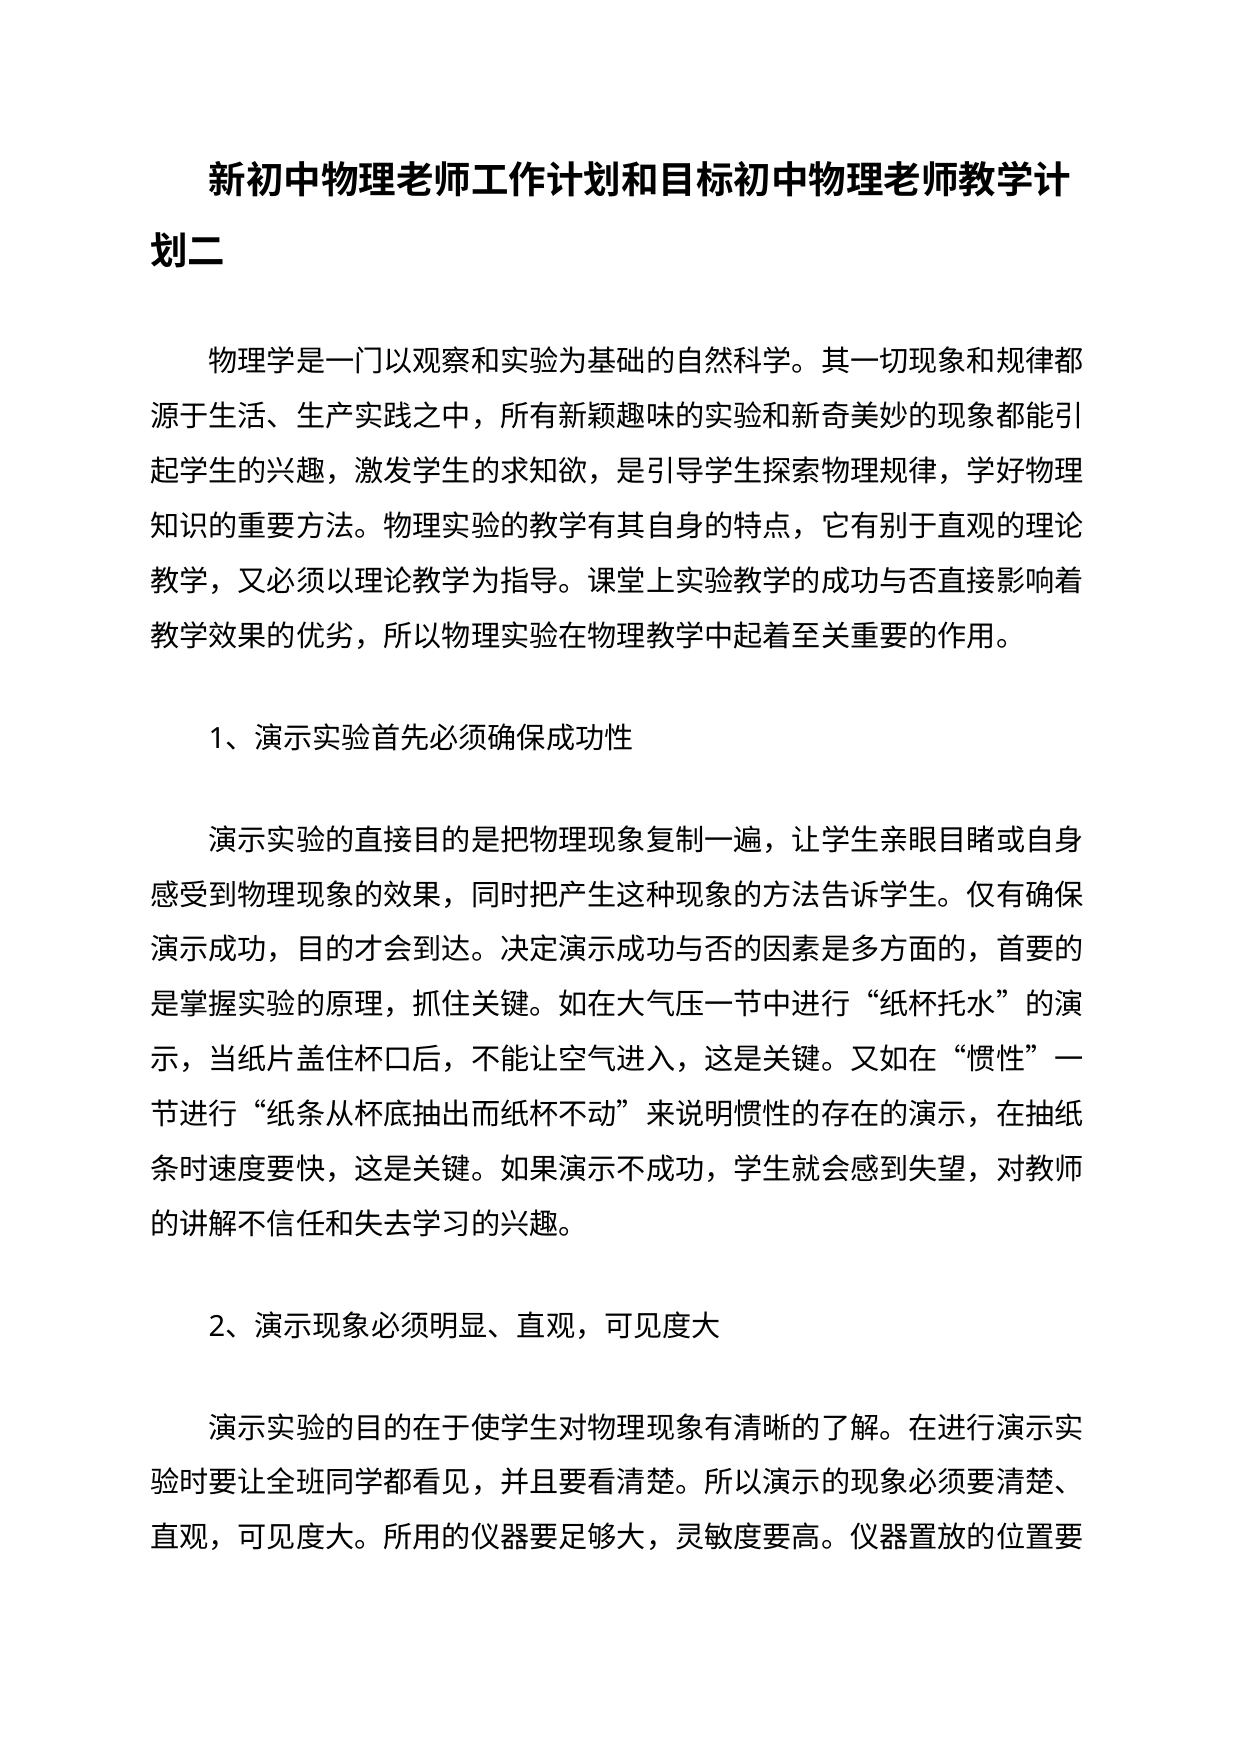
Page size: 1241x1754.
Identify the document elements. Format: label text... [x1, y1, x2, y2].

text 演示实验的直接目的是把物理现象复制一遍，让学生亲眼目睹或自身感受到物理现象的效果，同时把产生这种现象的方法告诉学生。仅有确保演示成功，目的才会到达。决定演示成功与否的因素是多方面的，首要的是掌握实验的原理，抓住关键。如在大气压一节中进行“纸杯托水”的演示，当纸片盖住杯口后，不能让空气进入，这是关键。又如在“惯性”一节进行“纸条从杯底抽出而纸杯不动”来说明惯性的存在的演示，在抽纸条时速度要快，这是关键。如果演示不成功，学生就会感到失望，对教师的讲解不信任和失去学习的兴趣。 [150, 816, 1090, 1243]
text 1、演示实验首先必须确保成功性 [150, 714, 1090, 757]
text 新初中物理老师工作计划和目标初中物理老师教学计划二 [150, 150, 1090, 275]
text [150, 1404, 1090, 1556]
text 物理学是一门以观察和实验为基础的自然科学。其一切现象和规律都源于生活、生产实践之中，所有新颖趣味的实验和新奇美妙的现象都能引起学生的兴趣，激发学生的求知欲，是引导学生探索物理规律，学好物理知识的重要方法。物理实验的教学有其自身的特点，它有别于直观的理论教学，又必须以理论教学为指导。课堂上实验教学的成功与否直接影响着教学效果的优劣，所以物理实验在物理教学中起着至关重要的作用。 [150, 338, 1090, 655]
text 2、演示现象必须明显、直观，可见度大 [150, 1302, 1090, 1344]
